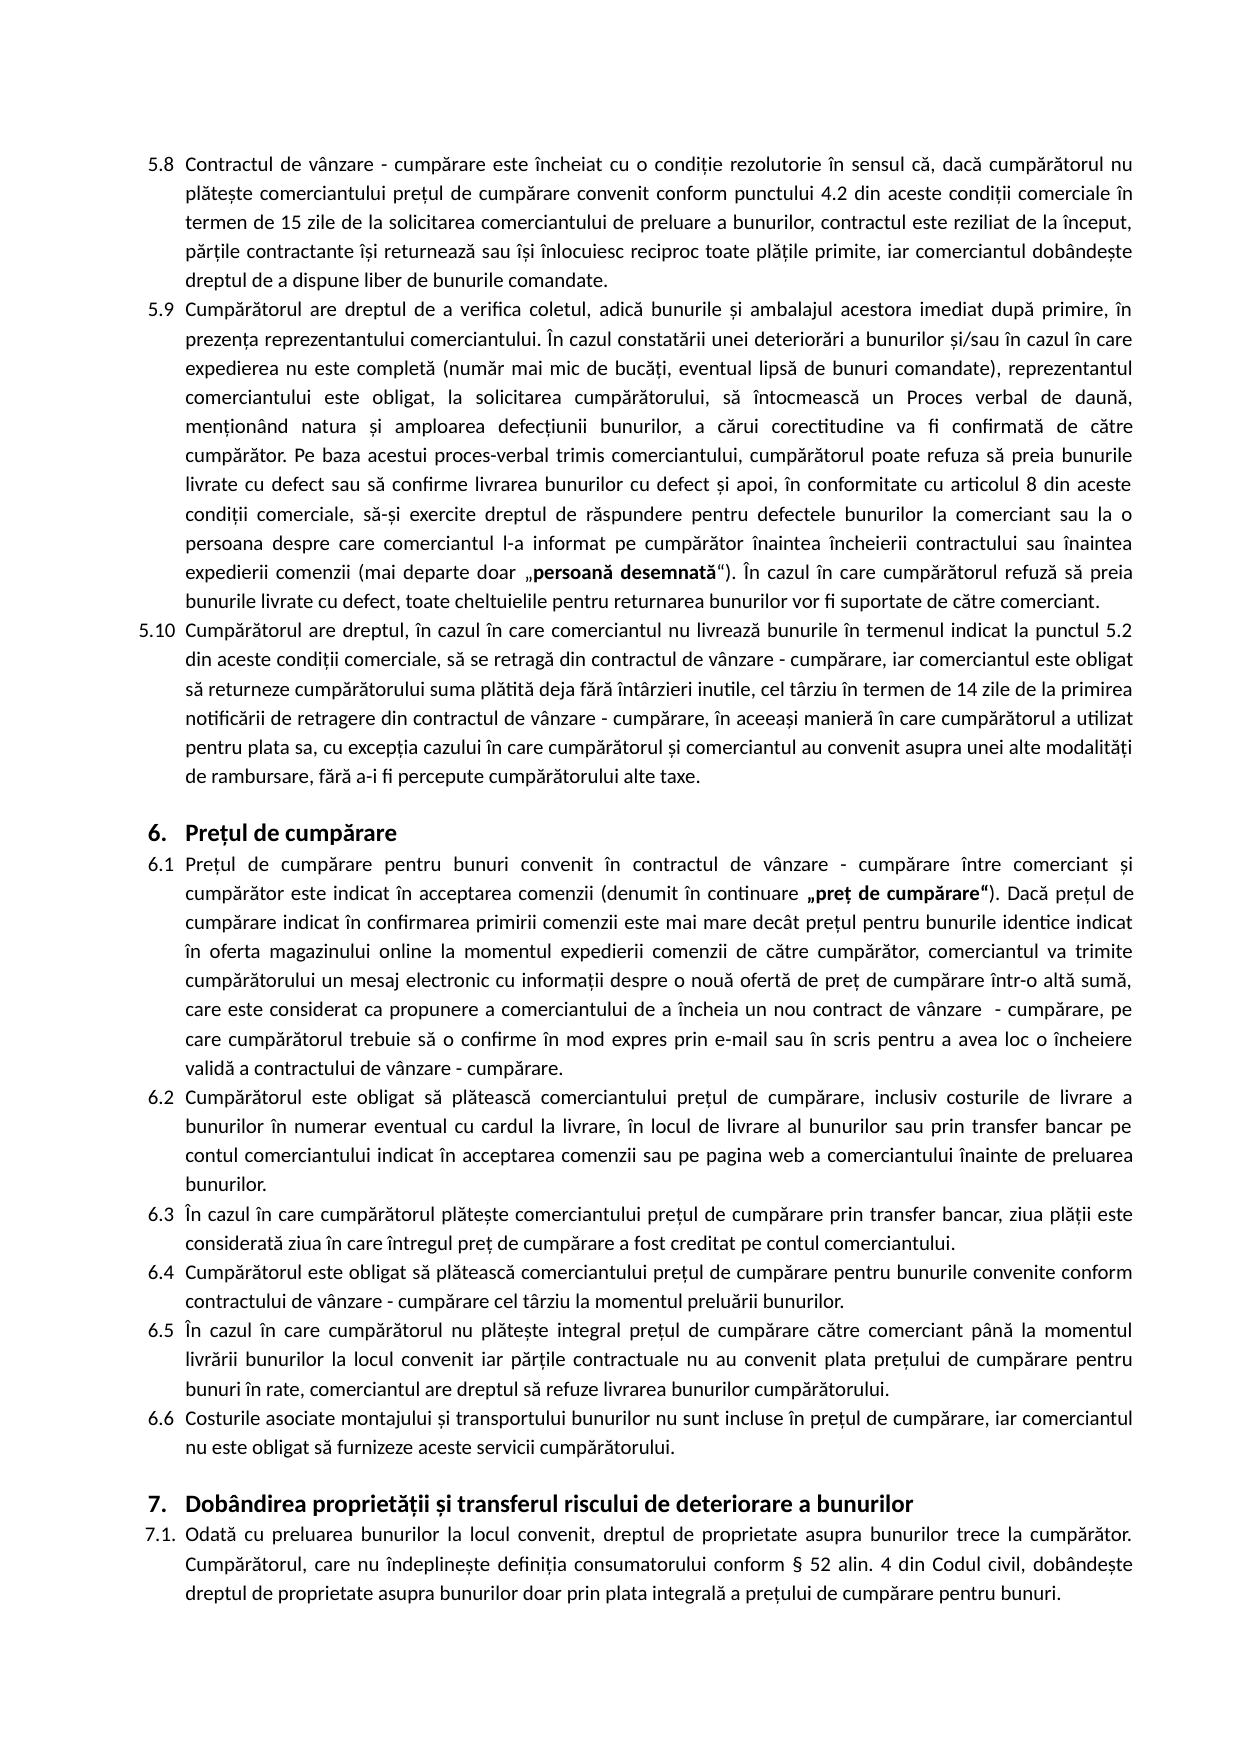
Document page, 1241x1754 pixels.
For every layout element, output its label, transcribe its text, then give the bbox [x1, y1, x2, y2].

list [148, 148, 1134, 206]
list Costurile asociate montajului și transportului bunurilor nu sunt incluse în prețul de cumpărare, iar comerciantul nu este obligat să furnizeze aceste servicii cumpărătorului. [148, 1460, 1134, 1518]
list Prețul de cumpărare [148, 877, 1134, 906]
list În cazul în care cumpărătorul nu plătește integral prețul de cumpărare către comerciant până la momentul livrării bunurilor la locul convenit iar părțile contractuale nu au convenit plata prețului de cumpărare pentru bunuri în rate, comerciantul are dreptul să refuze livrarea bunurilor cumpărătorului. [148, 1373, 1134, 1460]
list Contractul de vânzare - cumpărare este încheiat cu o condiție rezolutorie în sensul că, dacă cumpărătorul nu plătește comerciantului prețul de cumpărare convenit conform punctului 4.2 din aceste condiții comerciale în termen de 15 zile de la solicitarea comerciantului de preluare a bunurilor, contractul este reziliat de la început, părțile contractante își returnează sau își înlocuiesc reciproc toate plățile primite, iar comerciantul dobândește dreptul de a dispune liber de bunurile comandate. [148, 206, 1134, 352]
list Prețul de cumpărare pentru bunuri convenit în contractul de vânzare - cumpărare între comerciant și cumpărător este indicat în acceptarea comenzii (denumit în continuare „preț de cumpărare“). Dacă prețul de cumpărare indicat în confirmarea primirii comenzii este mai mare decât prețul pentru bunurile identice indicat în oferta magazinului online la momentul expedierii comenzii de către cumpărător, comerciantul va trimite cumpărătorului un mesaj electronic cu informații despre o nouă ofertă de preț de cumpărare într-o altă sumă, care este considerat ca propunere a comerciantului de a încheia un nou contract de vânzare - cumpărare, pe care cumpărătorul trebuie să o confirme în mod expres prin e-mail sau în scris pentru a avea loc o încheiere validă a contractului de vânzare - cumpărare. [148, 906, 1134, 1139]
list Dobândirea proprietății și transferul riscului de deteriorare a bunurilor [148, 1548, 1134, 1577]
list Cumpărătorul este obligat să plătească comerciantului prețul de cumpărare, inclusiv costurile de livrare a bunurilor în numerar eventual cu cardul la livrare, în locul de livrare al bunurilor sau prin transfer bancar pe contul comerciantului indicat în acceptarea comenzii sau pe pagina web a comerciantului înainte de preluarea bunurilor. [148, 1139, 1134, 1256]
list În cazul în care cumpărătorul plătește comerciantului prețul de cumpărare prin transfer bancar, ziua plății este considerată ziua în care întregul preț de cumpărare a fost creditat pe contul comerciantului. [148, 1256, 1134, 1314]
list Cumpărătorul are dreptul de a verifica coletul, adică bunurile și ambalajul acestora imediat după primire, în prezența reprezentantului comerciantului. În cazul constatării unei deteriorări a bunurilor și/sau în cazul în care expedierea nu este completă (număr mai mic de bucăți, eventual lipsă de bunuri comandate), reprezentantul comerciantului este obligat, la solicitarea cumpărătorului, să întocmească un Proces verbal de daună, menționând natura și amploarea defecțiunii bunurilor, a cărui corectitudine va fi confirmată de către cumpărător. Pe baza acestui proces-verbal trimis comerciantului, cumpărătorul poate refuza să preia bunurile livrate cu defect sau să confirme livrarea bunurilor cu defect și apoi, în conformitate cu articolul 8 din aceste condiții comerciale, să-și exercite dreptul de răspundere pentru defectele bunurilor la comerciant sau la o persoana despre care comerciantul l-a informat pe cumpărător înaintea încheierii contractului sau înaintea expedierii comenzii (mai departe doar „persoană desemnată“). În cazul în care cumpărătorul refuză să preia bunurile livrate cu defect, toate cheltuielile pentru returnarea bunurilor vor fi suportate de către comerciant. [148, 352, 1134, 673]
list Cumpărătorul este obligat să plătească comerciantului prețul de cumpărare pentru bunurile convenite conform contractului de vânzare - cumpărare cel târziu la momentul preluării bunurilor. [148, 1314, 1134, 1373]
list Cumpărătorul are dreptul, în cazul în care comerciantul nu livrează bunurile în termenul indicat la punctul 5.2 din aceste condiții comerciale, să se retragă din contractul de vânzare - cumpărare, iar comerciantul este obligat să returneze cumpărătorului suma plătită deja fără întârzieri inutile, cel târziu în termen de 14 zile de la primirea notificării de retragere din contractul de vânzare - cumpărare, în aceeași manieră în care cumpărătorul a utilizat pentru plata sa, cu excepția cazului în care cumpărătorul și comerciantul au convenit asupra unei alte modalități de rambursare, fără a-i fi percepute cumpărătorului alte taxe. [138, 673, 1134, 848]
